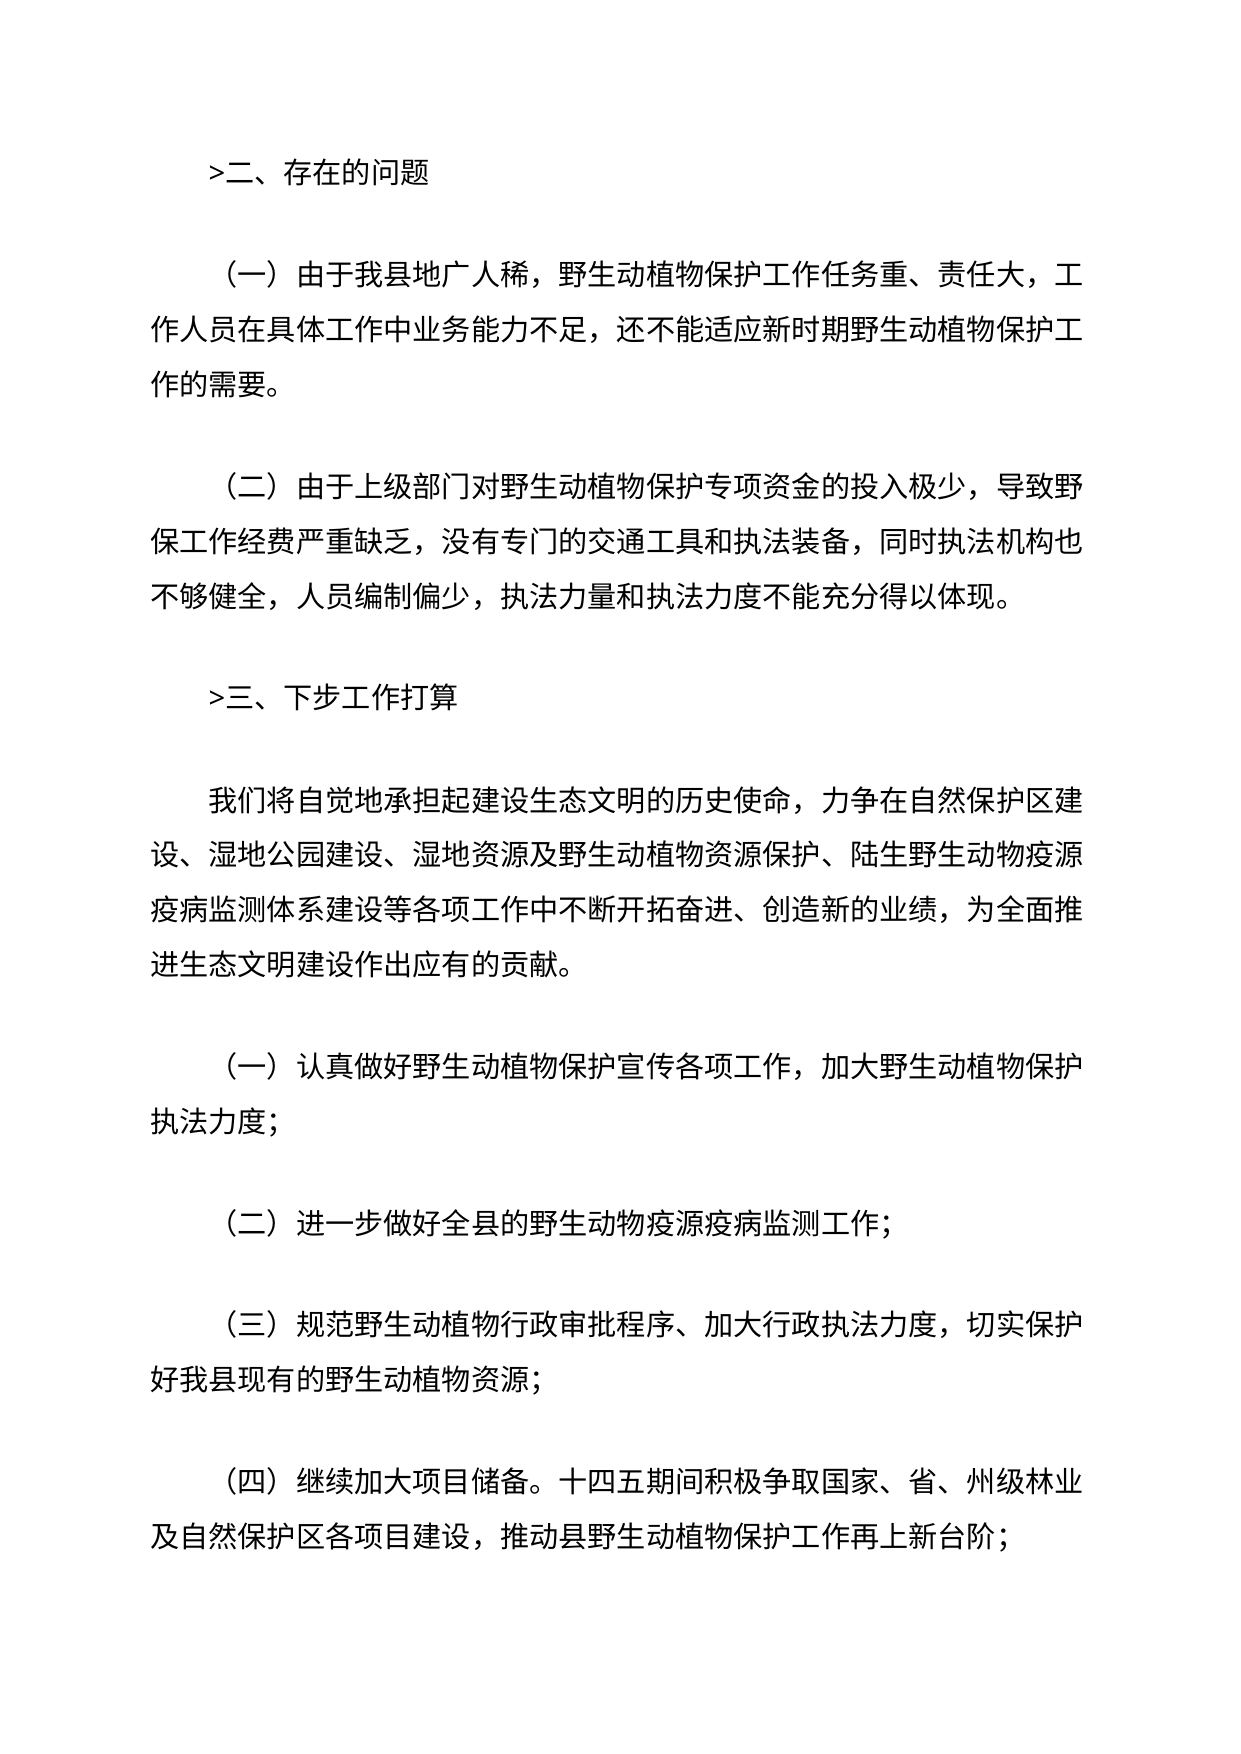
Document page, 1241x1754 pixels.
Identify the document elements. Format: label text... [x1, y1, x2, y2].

text 我们将自觉地承担起建设生态文明的历史使命，力争在自然保护区建设、湿地公园建设、湿地资源及野生动植物资源保护、陆生野生动物疫源疫病监测体系建设等各项工作中不断开拓奋进、创造新的业绩，为全面推进生态文明建设作出应有的贡献。 [150, 777, 1090, 984]
text （三）规范野生动植物行政审批程序、加大行政执法力度，切实保护好我县现有的野生动植物资源； [150, 1302, 1090, 1399]
text （二）进一步做好全县的野生动物疫源疫病监测工作； [150, 1200, 1090, 1242]
text （一）由于我县地广人稀，野生动植物保护工作任务重、责任大，工作人员在具体工作中业务能力不足，还不能适应新时期野生动植物保护工作的需要。 [150, 252, 1090, 404]
text >三、下步工作打算 [150, 675, 1090, 717]
text >二、存在的问题 [150, 150, 1090, 192]
text （二）由于上级部门对野生动植物保护专项资金的投入极少，导致野保工作经费严重缺乏，没有专门的交通工具和执法装备，同时执法机构也不够健全，人员编制偏少，执法力量和执法力度不能充分得以体现。 [150, 463, 1090, 616]
text （四）继续加大项目储备。十四五期间积极争取国家、省、州级林业及自然保护区各项目建设，推动县野生动植物保护工作再上新台阶； [150, 1459, 1090, 1556]
text （一）认真做好野生动植物保护宣传各项工作，加大野生动植物保护执法力度； [150, 1043, 1090, 1141]
